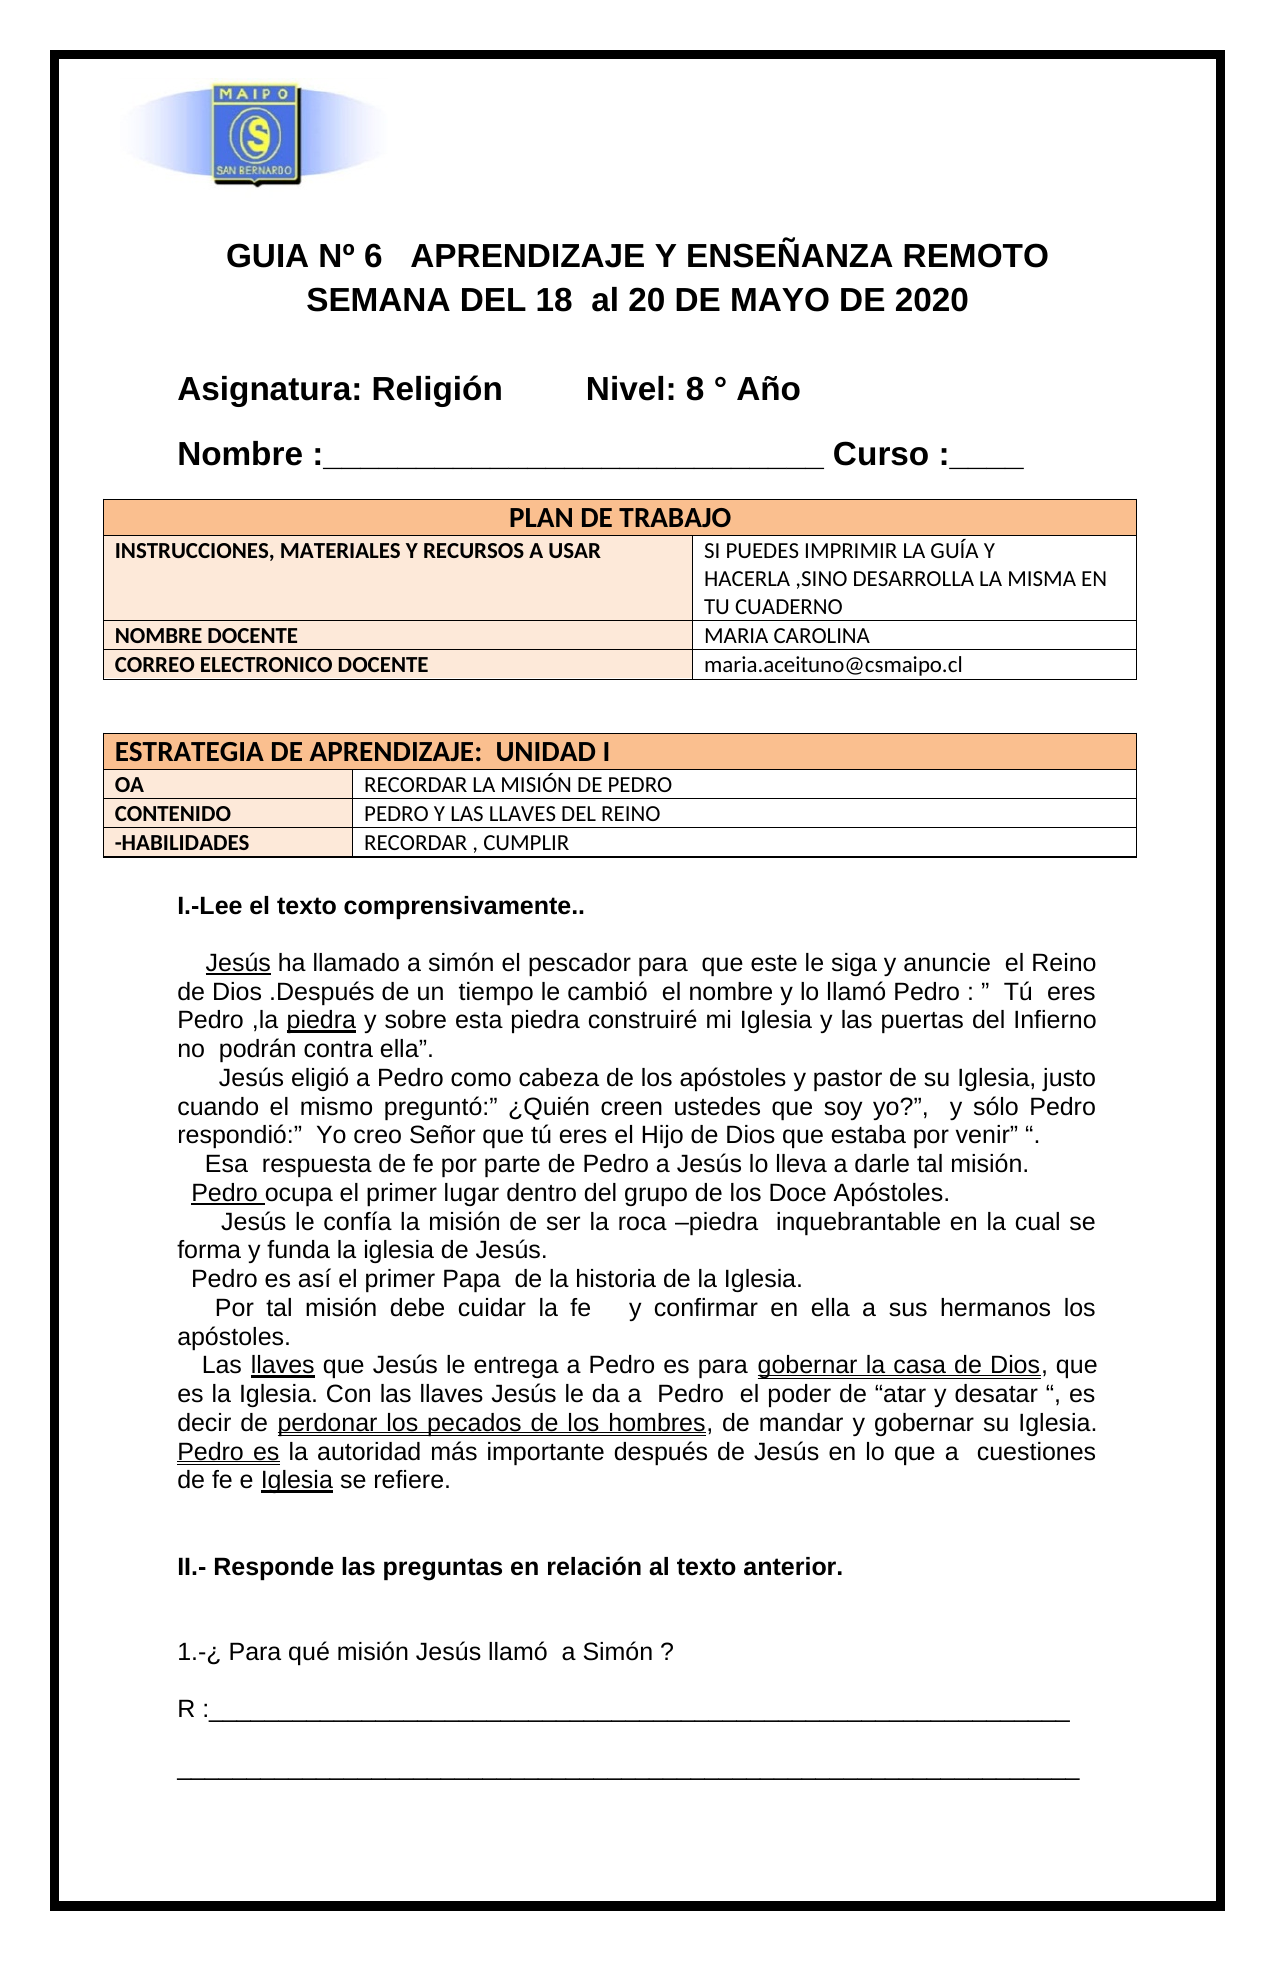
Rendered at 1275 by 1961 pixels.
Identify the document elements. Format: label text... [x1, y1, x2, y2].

table_cell CONTENIDO [104, 799, 352, 827]
table_cell OA [104, 770, 352, 798]
text Por tal misión debe cuidar la fe y confirmar en ella a sus hermanos los apóstoles. [177, 1293, 1098, 1350]
table_cell PEDRO Y LAS LLAVES DEL REINO [353, 799, 1136, 827]
table_cell RECORDAR , CUMPLIR [353, 828, 1136, 856]
text Jesús eligió a Pedro como cabeza de los apóstoles y pastor de su Iglesia, justo cuando el mismo preguntó:” ¿Quién creen ustedes que soy yo?”, y sólo Pedro respondió:” Yo creo Señor que tú eres el Hijo de Dios que estaba por venir” “. [177, 1063, 1098, 1149]
text Las llaves que Jesús le entrega a Pedro es para gobernar la casa de Dios, que es la Iglesia. Con las llaves Jesús le da a Pedro el poder de “atar y desatar “, es decir de perdonar los pecados de los hombres, de mandar y gobernar su Iglesia. Pedro es la autoridad más importante después de Jesús en lo que a cuestiones de fe e Iglesia se refiere. [177, 1350, 1098, 1494]
text SEMANA DEL 18 al 20 DE MAYO DE 2020 [177, 280, 1098, 319]
text R :______________________________________________________________ [177, 1694, 1098, 1723]
table_cell SI PUEDES IMPRIMIR LA GUÍA Y HACERLA ,SINO DESARROLLA LA MISMA EN TU CUADERNO [693, 536, 1136, 620]
text Jesús le confía la misión de ser la roca –piedra inquebrantable en la cual se forma y funda la iglesia de Jesús. [177, 1206, 1098, 1264]
text Pedro ocupa el primer lugar dentro del grupo de los Doce Apóstoles. [177, 1178, 1098, 1206]
text GUIA Nº 6 APRENDIZAJE Y ENSEÑANZA REMOTO [177, 236, 1098, 274]
text _________________________________________________________________ [177, 1752, 1098, 1781]
text Esa respuesta de fe por parte de Pedro a Jesús lo lleva a darle tal misión. [177, 1149, 1098, 1178]
picture [120, 78, 388, 202]
text Jesús ha llamado a simón el pescador para que este le siga y anuncie el Reino de Dios .Después de un tiempo le cambió el nombre y lo llamó Pedro : ” Tú eres Pedro ,la piedra y sobre esta piedra construiré mi Iglesia y las puertas del Infierno no podrán contra ella”. [177, 948, 1098, 1063]
text 1.-¿ Para qué misión Jesús llamó a Simón ? [177, 1637, 1098, 1666]
table_header PLAN DE TRABAJO [104, 500, 1136, 535]
table_cell INSTRUCCIONES, MATERIALES Y RECURSOS A USAR [104, 536, 692, 620]
text Pedro es así el primer Papa de la historia de la Iglesia. [177, 1264, 1098, 1293]
table_cell MARIA CAROLINA [693, 621, 1136, 649]
table_cell CORREO ELECTRONICO DOCENTE [104, 650, 692, 678]
table_cell RECORDAR LA MISIÓN DE PEDRO [353, 770, 1136, 798]
text Nombre :___________________________ Curso :____ [177, 433, 1098, 472]
text I.-Lee el texto comprensivamente.. [177, 891, 1098, 920]
text II.- Responde las preguntas en relación al texto anterior. [177, 1551, 1098, 1580]
table_header ESTRATEGIA DE APRENDIZAJE: UNIDAD I [104, 734, 1136, 769]
table_cell maria.aceituno@csmaipo.cl [693, 650, 1136, 678]
table_cell NOMBRE DOCENTE [104, 621, 692, 649]
table_cell -HABILIDADES [104, 828, 352, 856]
text Asignatura: Religión Nivel: 8 ° Año [177, 368, 1098, 407]
